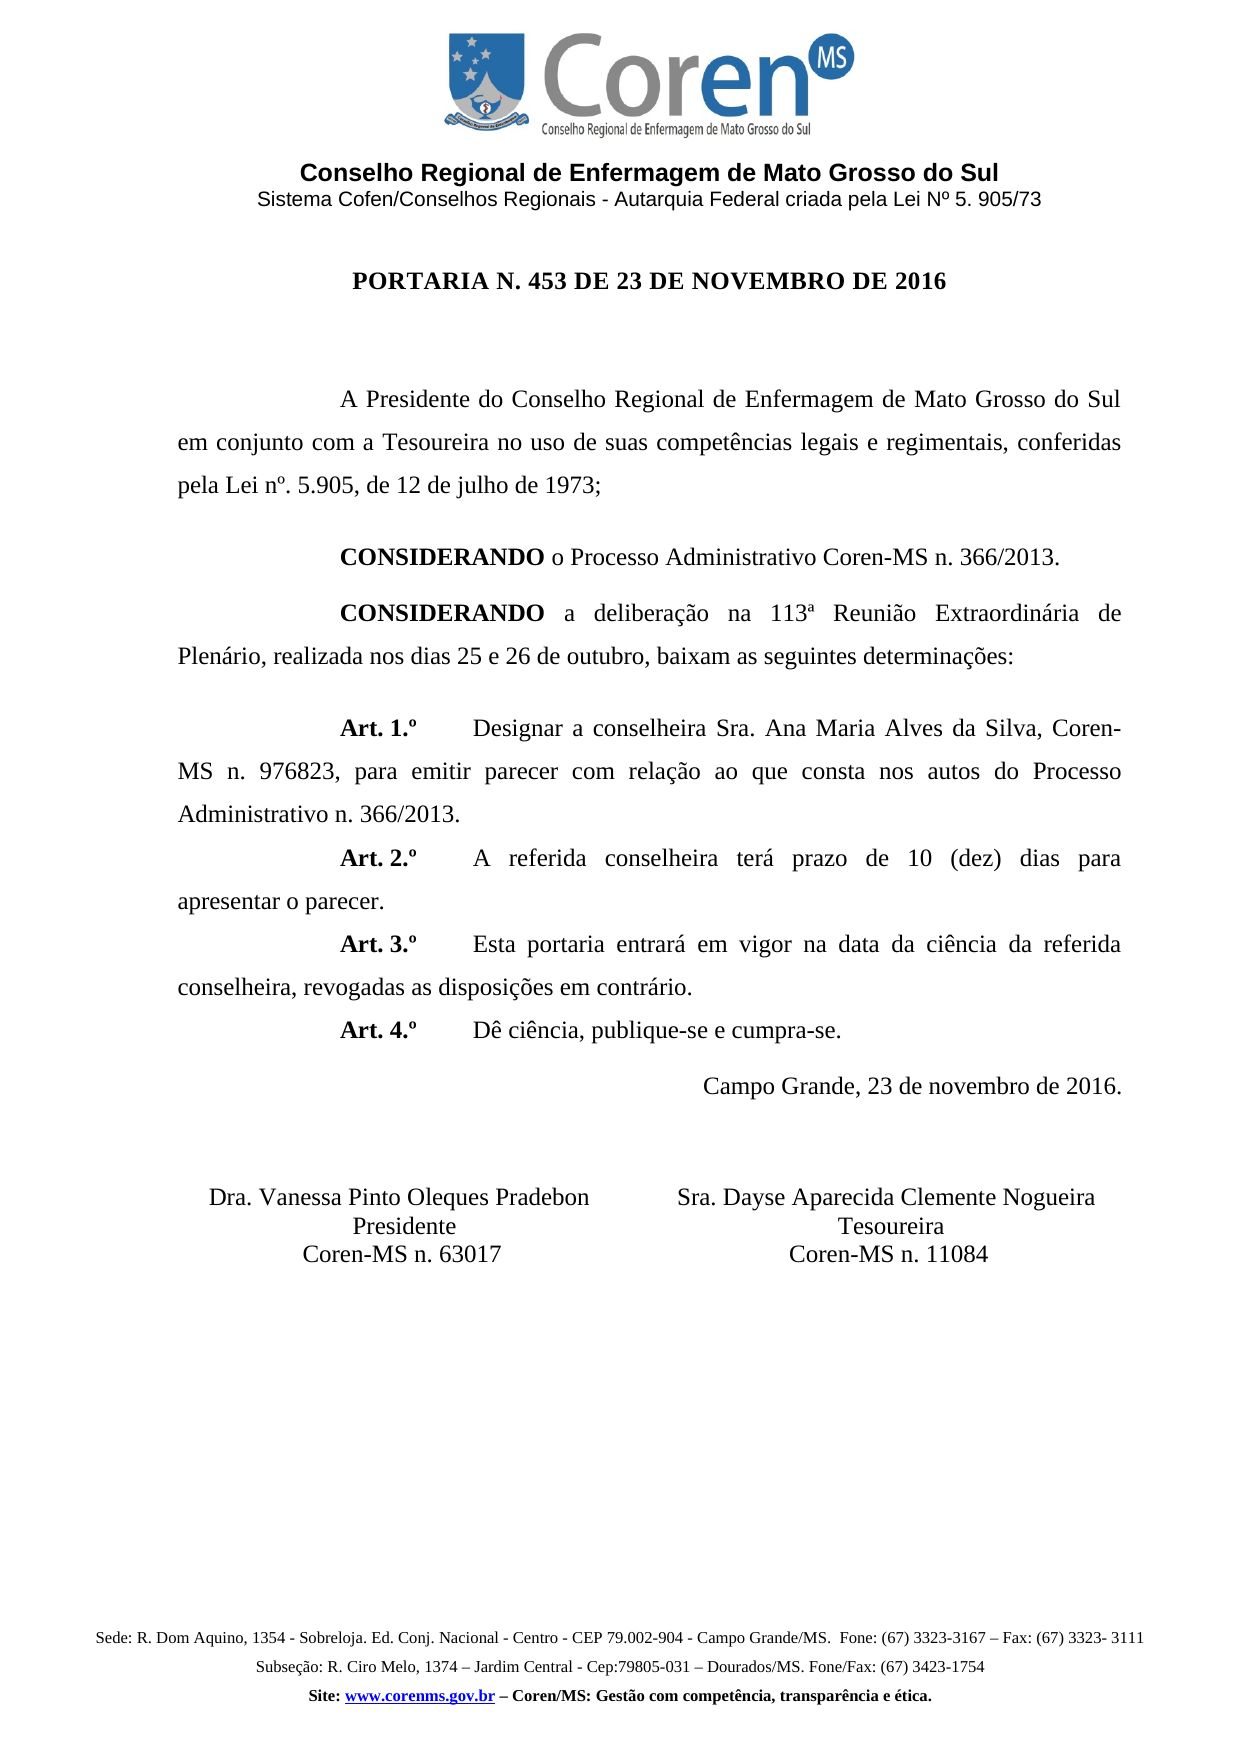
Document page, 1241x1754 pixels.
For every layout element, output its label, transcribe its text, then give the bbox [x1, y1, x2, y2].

text CONSIDERANDO o Processo Administrativo Coren-MS n. 366/2013. [177, 542, 1122, 571]
list Designar a conselheira Sra. Ana Maria Alves da Silva, Coren-MS n. 976823, para emitir parecer com relação ao que consta nos autos do Processo Administrativo n. 366/2013. [177, 713, 1122, 828]
list Campo Grande, 23 de novembro de 2016. [340, 1071, 1122, 1099]
picture [442, 29, 857, 142]
text CONSIDERANDO a deliberação na 113ª Reunião Extraordinária de Plenário, realizada nos dias 25 e 26 de outubro, baixam as seguintes determinações: [177, 598, 1122, 670]
list Dê ciência, publique-se e cumpra-se. [177, 1015, 1122, 1044]
list A referida conselheira terá prazo de 10 (dez) dias para apresentar o parecer. [177, 843, 1122, 914]
title Portaria n. 453 de 23 de NOVEMBRO de 2016 [177, 266, 1122, 294]
text Coren-MS n. 63017 Coren-MS n. 11084 [177, 1239, 1122, 1268]
text A Presidente do Conselho Regional de Enfermagem de Mato Grosso do Sul em conjunto com a Tesoureira no uso de suas competências legais e regimentais, conferidas pela Lei nº. 5.905, de 12 de julho de 1973; [177, 384, 1122, 499]
text Presidente Tesoureira [177, 1211, 1122, 1239]
list Esta portaria entrará em vigor na data da ciência da referida conselheira, revogadas as disposições em contrário. [177, 929, 1122, 1001]
text Dra. Vanessa Pinto Oleques Pradebon Sra. Dayse Aparecida Clemente Nogueira [177, 1182, 1122, 1211]
